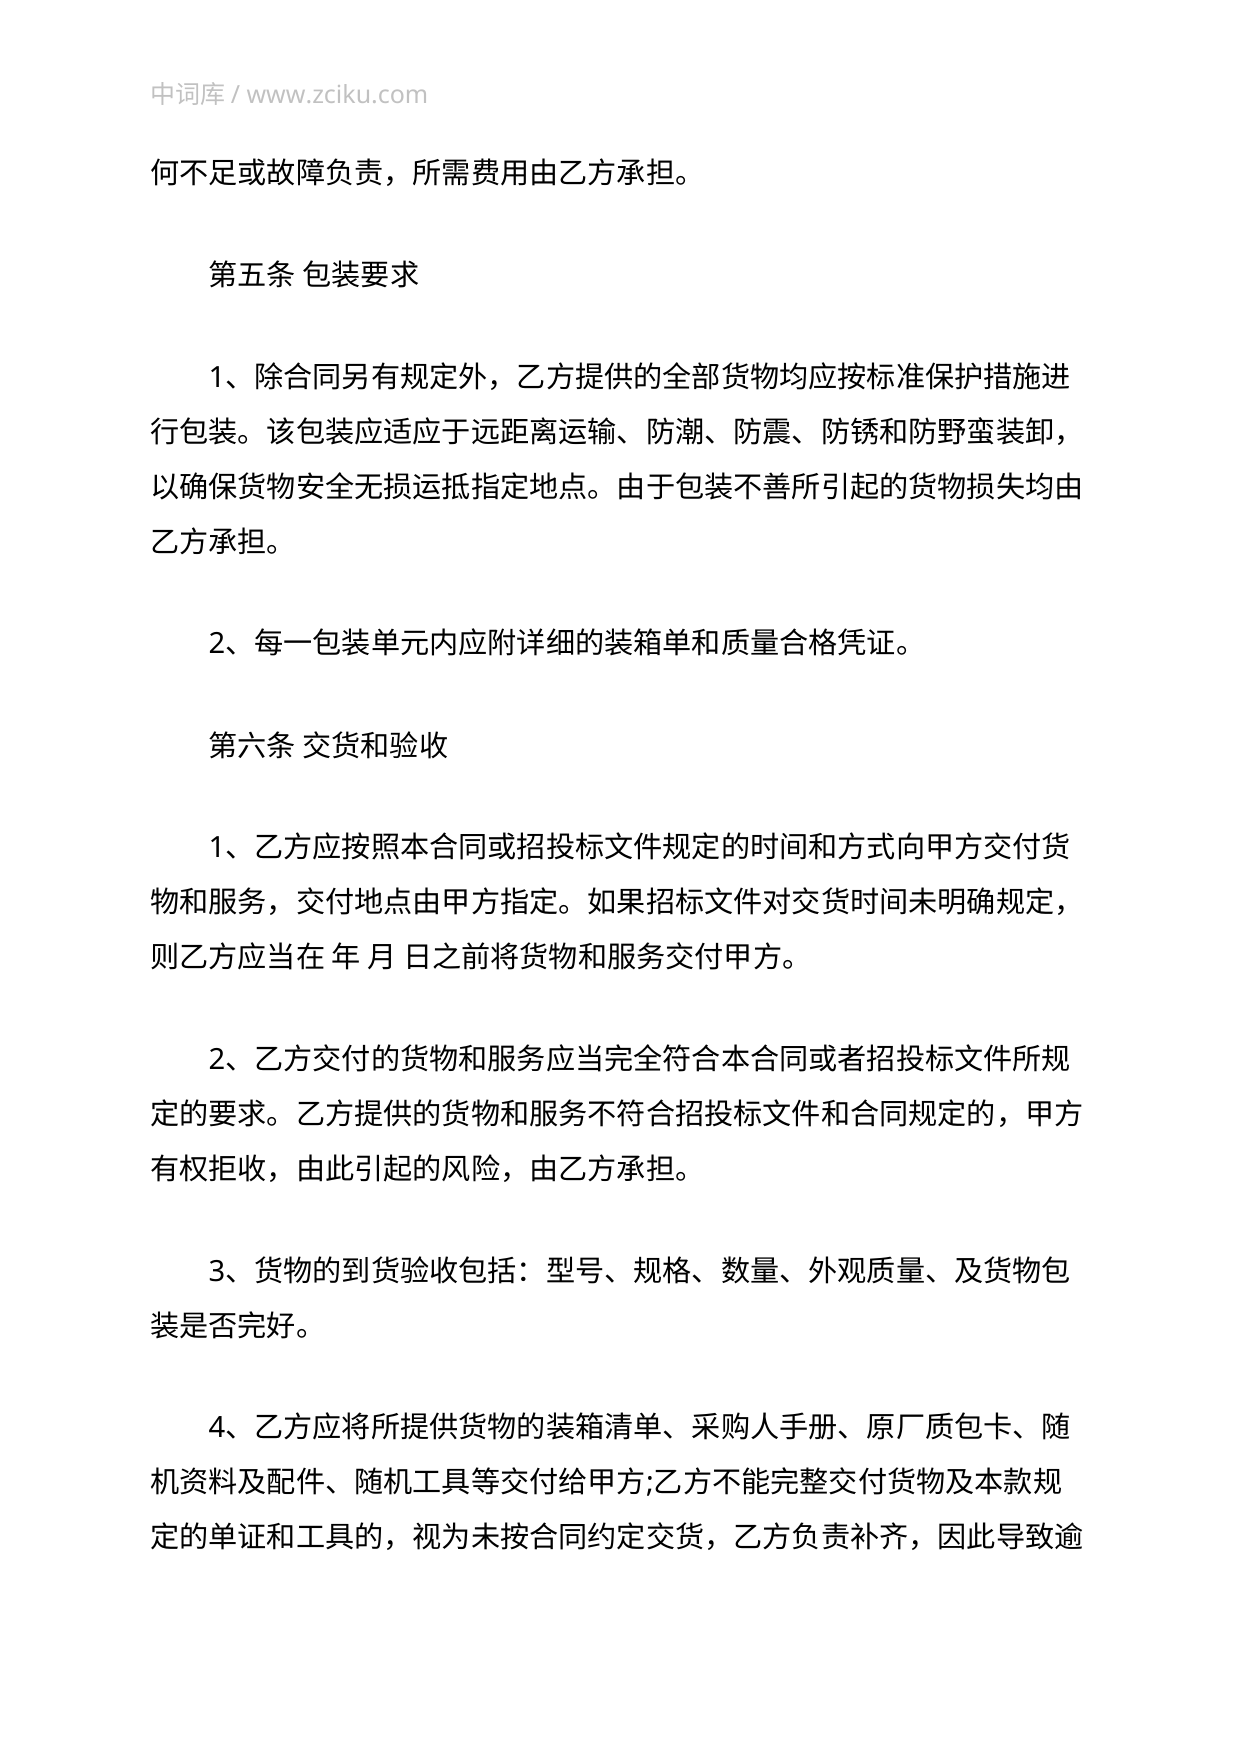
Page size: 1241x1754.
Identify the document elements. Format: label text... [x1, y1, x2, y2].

text 1、除合同另有规定外，乙方提供的全部货物均应按标准保护措施进行包装。该包装应适应于远距离运输、防潮、防震、防锈和防野蛮装卸，以确保货物安全无损运抵指定地点。由于包装不善所引起的货物损失均由乙方承担。 [150, 353, 1090, 561]
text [150, 150, 1090, 192]
text 1、乙方应按照本合同或招投标文件规定的时间和方式向甲方交付货物和服务，交付地点由甲方指定。如果招标文件对交货时间未明确规定，则乙方应当在 年 月 日之前将货物和服务交付甲方。 [150, 824, 1090, 976]
text 第六条 交货和验收 [150, 722, 1090, 764]
text 2、乙方交付的货物和服务应当完全符合本合同或者招投标文件所规定的要求。乙方提供的货物和服务不符合招投标文件和合同规定的，甲方有权拒收，由此引起的风险，由乙方承担。 [150, 1036, 1090, 1188]
text 3、货物的到货验收包括：型号、规格、数量、外观质量、及货物包装是否完好。 [150, 1247, 1090, 1344]
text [150, 1404, 1090, 1556]
text 2、每一包装单元内应附详细的装箱单和质量合格凭证。 [150, 620, 1090, 662]
text 第五条 包装要求 [150, 252, 1090, 294]
